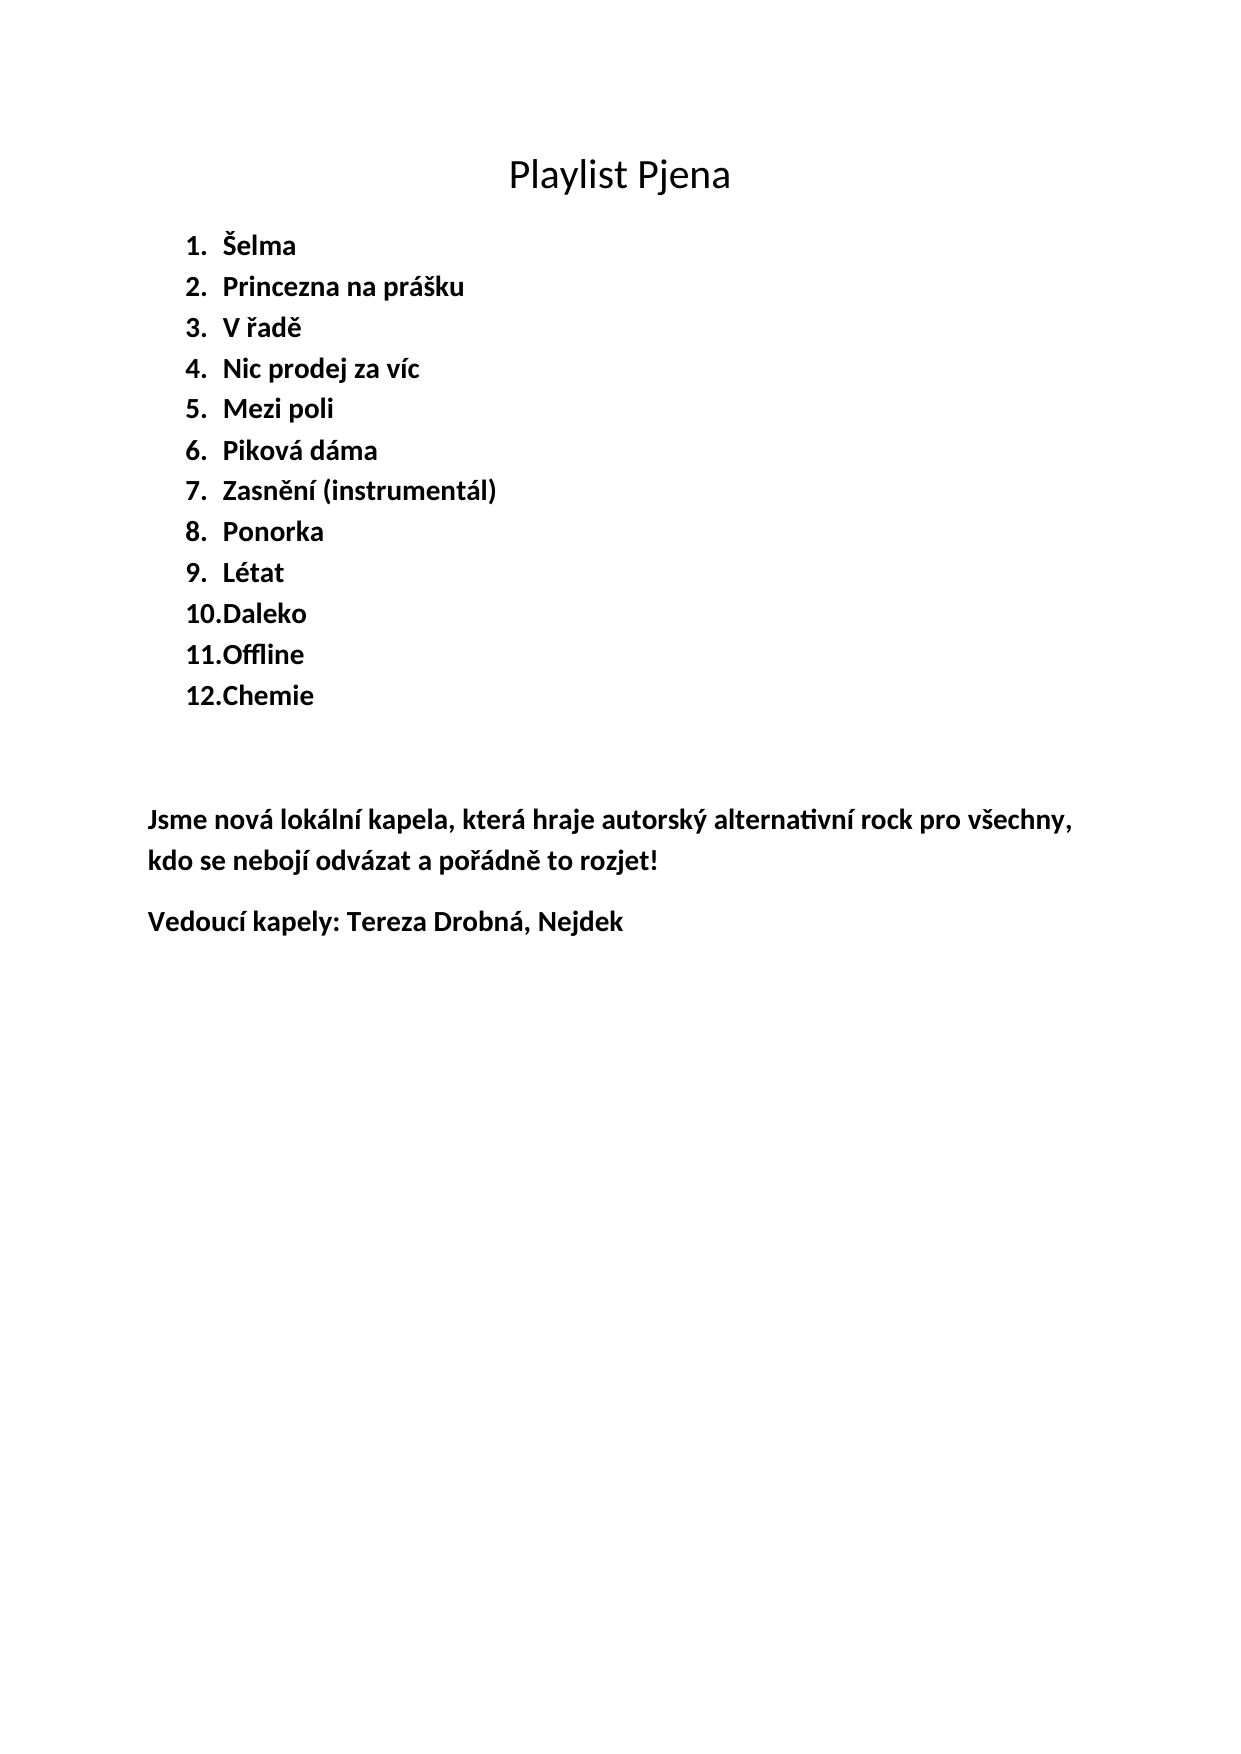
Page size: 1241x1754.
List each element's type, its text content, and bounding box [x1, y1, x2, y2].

list Ponorka [185, 513, 1093, 549]
list Princezna na prášku [185, 268, 1093, 303]
list Offline [185, 636, 1093, 672]
text Jsme nová lokální kapela, která hraje autorský alternativní rock pro všechny, kdo se nebojí odvázat a pořádně to rozjet! [148, 801, 1093, 877]
list Nic prodej za víc [185, 350, 1093, 385]
list Chemie [185, 677, 1093, 713]
text Vedoucí kapely: Tereza Drobná, Nejdek [148, 903, 1093, 939]
text Playlist Pjena [148, 148, 1093, 198]
list Daleko [185, 595, 1093, 631]
list Mezi poli [185, 391, 1093, 426]
list Šelma [185, 227, 1093, 262]
list Létat [185, 554, 1093, 590]
list V řadě [185, 309, 1093, 344]
list Zasnění (instrumentál) [185, 472, 1093, 508]
list Piková dáma [185, 432, 1093, 467]
